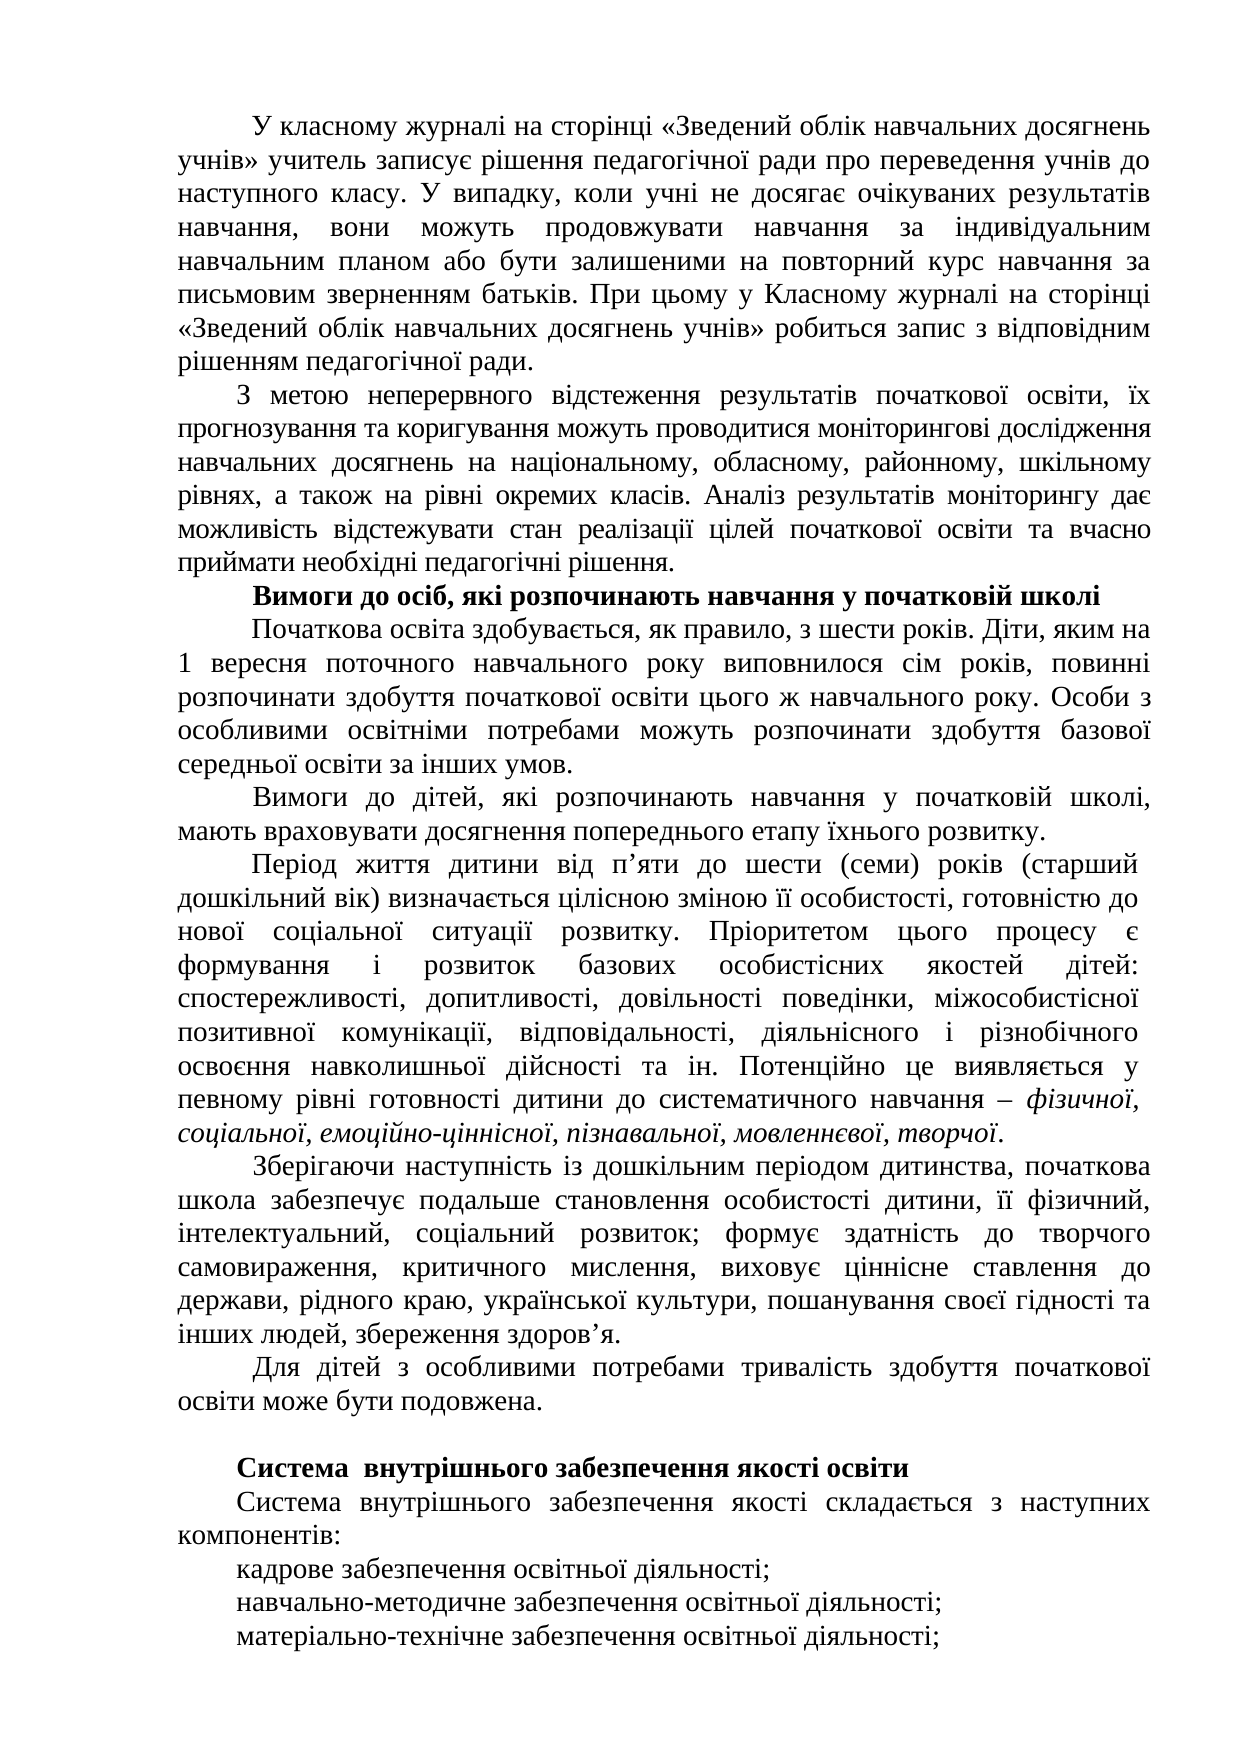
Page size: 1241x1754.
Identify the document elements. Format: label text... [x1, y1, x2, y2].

text Початкова освіта здобувається, як правило, з шести років. Діти, яким на 1 вересня поточного навчального року виповнилося сім років, повинні розпочинати здобуття початкової освіти цього ж навчального року. Особи з особливими освітніми потребами можуть розпочинати здобуття базової середньої освіти за інших умов. [177, 612, 1152, 779]
text Система внутрішнього забезпечення якості складається з наступних компонентів: [177, 1484, 1152, 1551]
text кадрове забезпечення освітньої діяльності; [177, 1551, 1152, 1584]
text Вимоги до дітей, які розпочинають навчання у початковій школі, мають враховувати досягнення попереднього етапу їхнього розвитку. [177, 779, 1152, 846]
text навчально-методичне забезпечення освітньої діяльності; [177, 1584, 1152, 1618]
text Вимоги до осіб, які розпочинають навчання у початковій школі [177, 578, 1152, 612]
text У класному журналі на сторінці «Зведений облік навчальних досягнень учнів» учитель записує рішення педагогічної ради про переведення учнів до наступного класу. У випадку, коли учні не досягає очікуваних результатів навчання, вони можуть продовжувати навчання за індивідуальним навчальним планом або бути залишеними на повторний курс навчання за письмовим зверненням батьків. При цьому у Класному журналі на сторінці «Зведений облік навчальних досягнень учнів» робиться запис з відповідним рішенням педагогічної ради. [177, 108, 1152, 377]
text Зберігаючи наступність із дошкільним періодом дитинства, початкова школа забезпечує подальше становлення особистості дитини, її фізичний, інтелектуальний, соціальний розвиток; формує здатність до творчого самовираження, критичного мислення, виховує ціннісне ставлення до держави, рідного краю, української культури, пошанування своєї гідності та інших людей, збереження здоров’я. [177, 1148, 1152, 1349]
text Система внутрішнього забезпечення якості освіти [177, 1450, 1152, 1484]
text матеріально-технічне забезпечення освітньої діяльності; [177, 1618, 1152, 1651]
text З метою неперервного відстеження результатів початкової освіти, їх прогнозування та коригування можуть проводитися моніторингові дослідження навчальних досягнень на національному, обласному, районному, шкільному рівнях, а також на рівні окремих класів. Аналіз результатів моніторингу дає можливість відстежувати стан реалізації цілей початкової освіти та вчасно приймати необхідні педагогічні рішення. [177, 377, 1152, 578]
text Для дітей з особливими потребами тривалість здобуття початкової освіти може бути подовжена. [177, 1349, 1152, 1417]
text Період життя дитини від п’яти до шести (семи) років (старший дошкільний вік) визначається цілісною зміною її особистості, готовністю до нової соціальної ситуації розвитку. Пріоритетом цього процесу є формування і розвиток базових особистісних якостей дітей: спостережливості, допитливості, довільності поведінки, міжособистісної позитивної комунікації, відповідальності, діяльнісного і різнобічного освоєння навколишньої дійсності та ін. Потенційно це виявляється у певному рівні готовності дитини до систематичного навчання – фізичної, соціальної, емоційно-ціннісної, пізнавальної, мовленнєвої, творчої. [177, 846, 1139, 1148]
